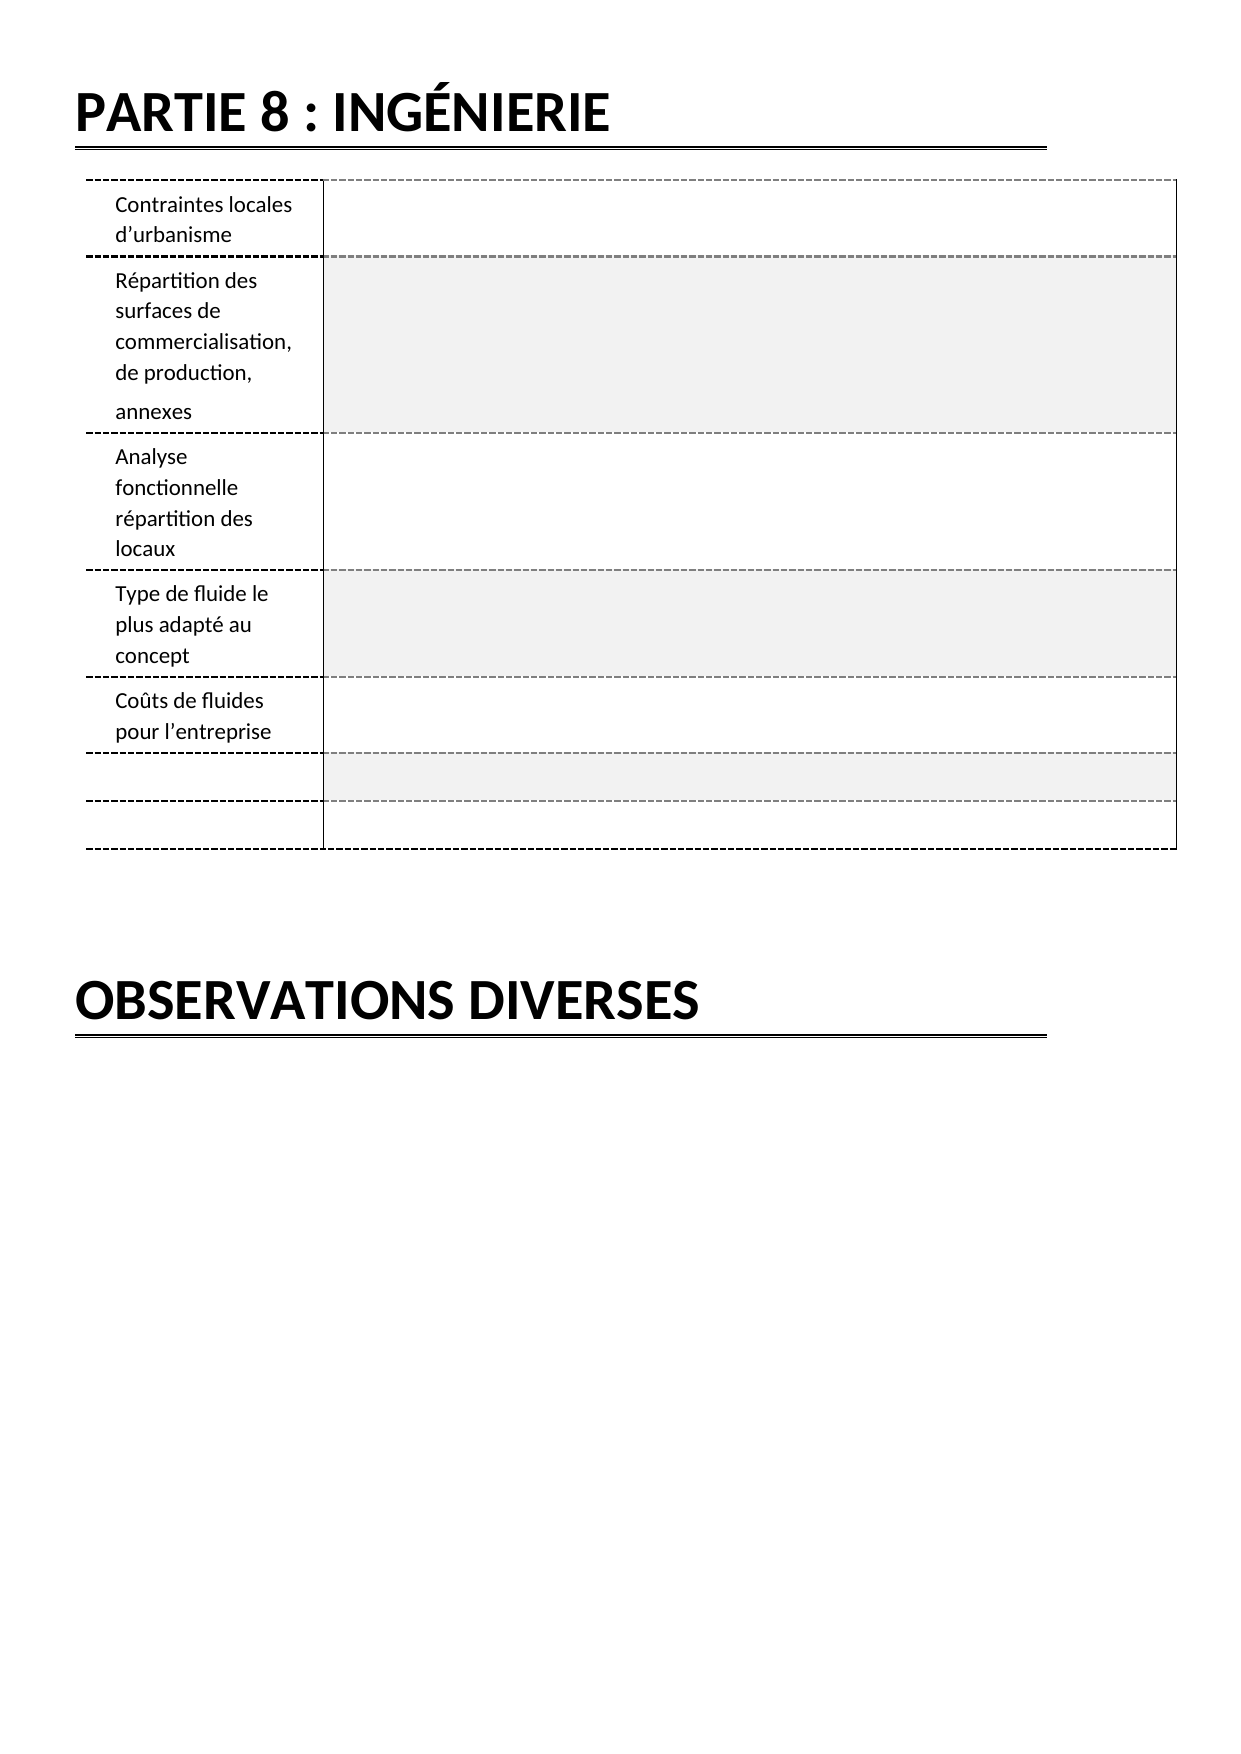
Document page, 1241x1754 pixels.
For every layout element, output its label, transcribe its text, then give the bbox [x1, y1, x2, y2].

table_cell [324, 800, 1176, 848]
table_cell Analyse fonctionnelle répartition des locaux [86, 432, 323, 569]
table_cell Coûts de fluides pour l’entreprise [86, 676, 323, 752]
table_cell Type de fluide le plus adapté au concept [86, 569, 323, 676]
table_cell [324, 432, 1176, 569]
table_cell [324, 255, 1176, 432]
table_cell [86, 800, 323, 848]
text OBSERVATIONS DIVERSES [75, 963, 1047, 1034]
table_cell [324, 752, 1176, 800]
table_header Contraintes locales d’urbanisme [86, 179, 323, 255]
subtitle PARTIE 8 : ingénierie [75, 75, 1047, 146]
table_cell Répartition des surfaces de commercialisation, de production, annexes [86, 255, 323, 432]
table_cell [324, 569, 1176, 676]
table_header [324, 179, 1176, 255]
table_cell [86, 752, 323, 800]
table_cell [324, 676, 1176, 752]
